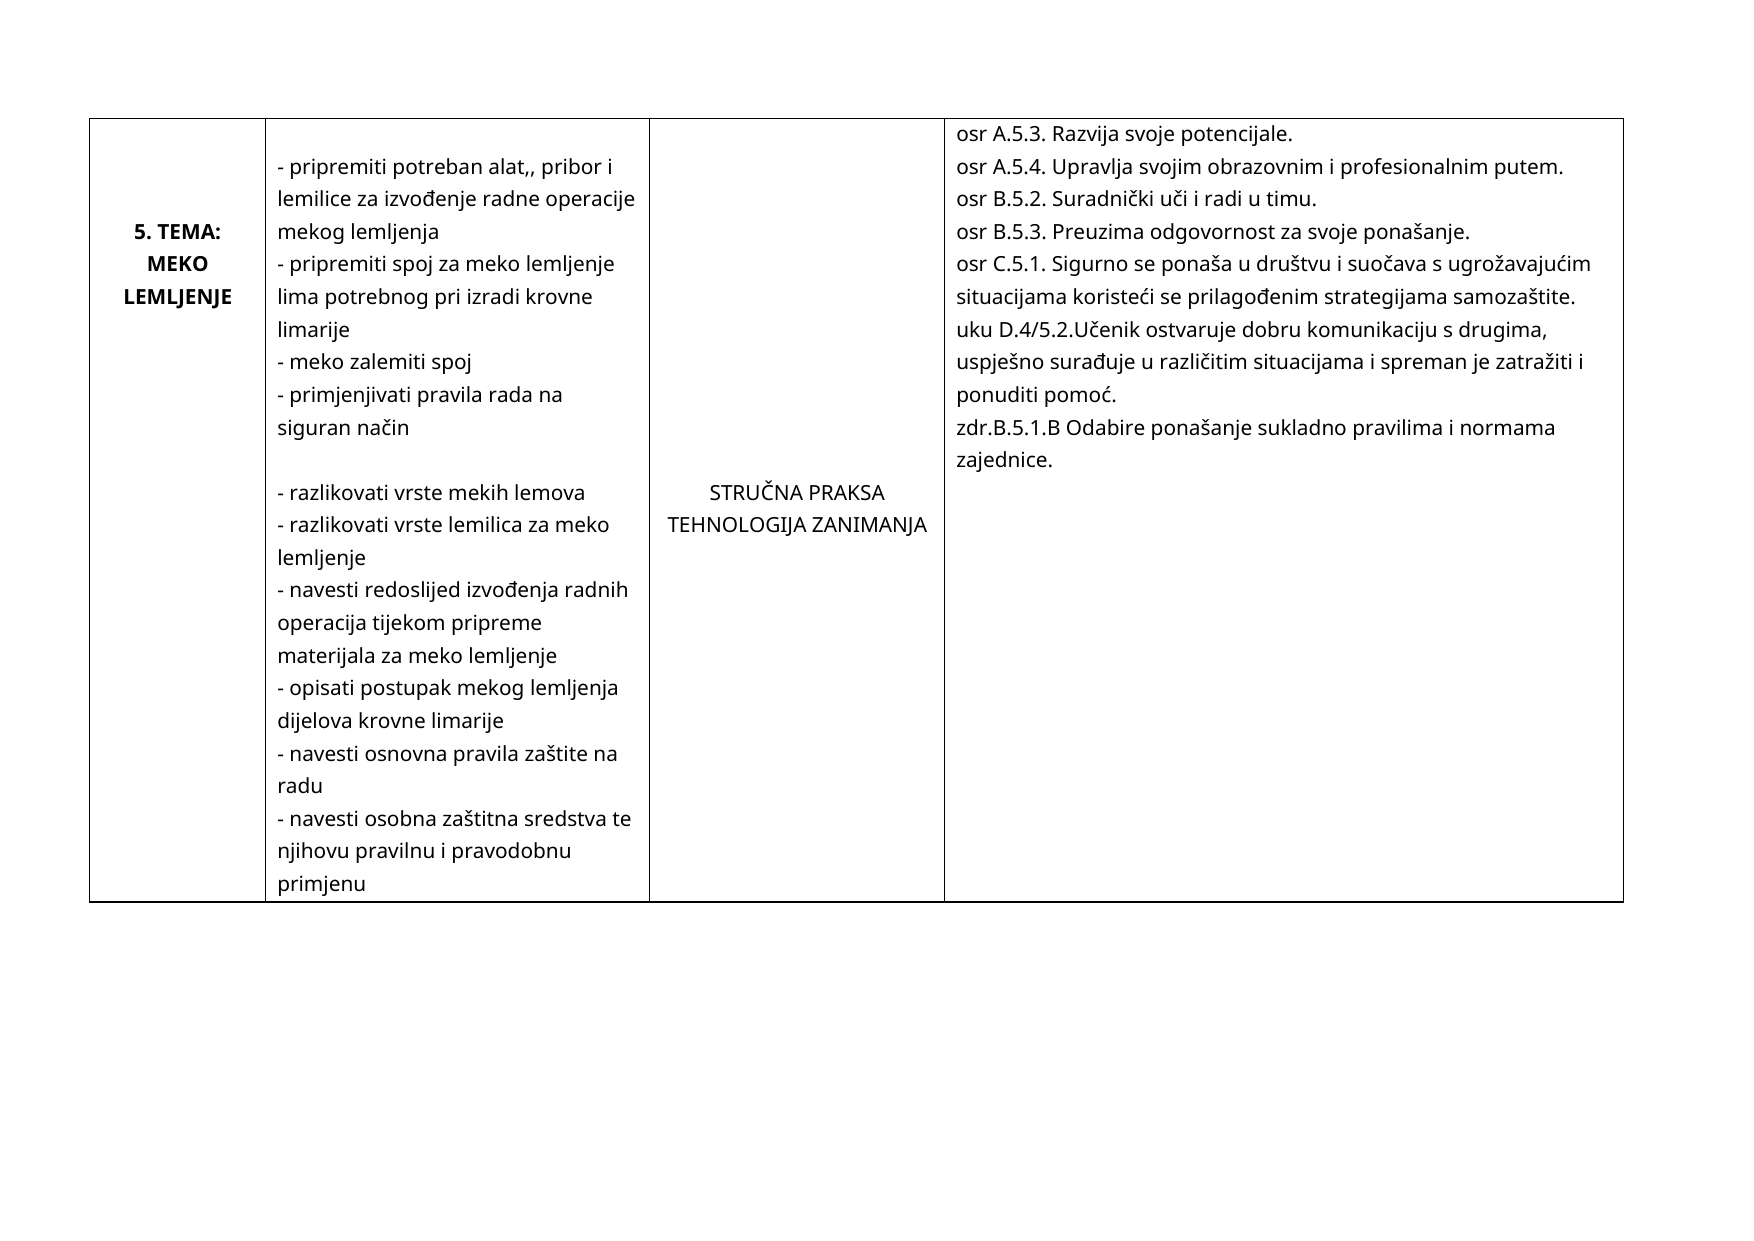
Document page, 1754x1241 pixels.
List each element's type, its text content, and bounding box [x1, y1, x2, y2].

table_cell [945, 119, 1623, 901]
table_cell 5. TEMA: MEKO LEMLJENJE [90, 119, 265, 901]
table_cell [650, 119, 944, 901]
table_cell - pripremiti potreban alat,, pribor i lemilice za izvođenje radne operacije mekog lemljenja - pripremiti spoj za meko lemljenje lima potrebnog pri izradi krovne limarije - meko zalemiti spoj - primjenjivati pravila rada na siguran način - razlikovati vrste mekih lemova - razlikovati vrste lemilica za meko lemljenje - navesti redoslijed izvođenja radnih operacija tijekom pripreme materijala za meko lemljenje - opisati postupak mekog lemljenja dijelova krovne limarije - navesti osnovna pravila zaštite na radu - navesti osobna zaštitna sredstva te njihovu pravilnu i pravodobnu primjenu [266, 119, 649, 901]
